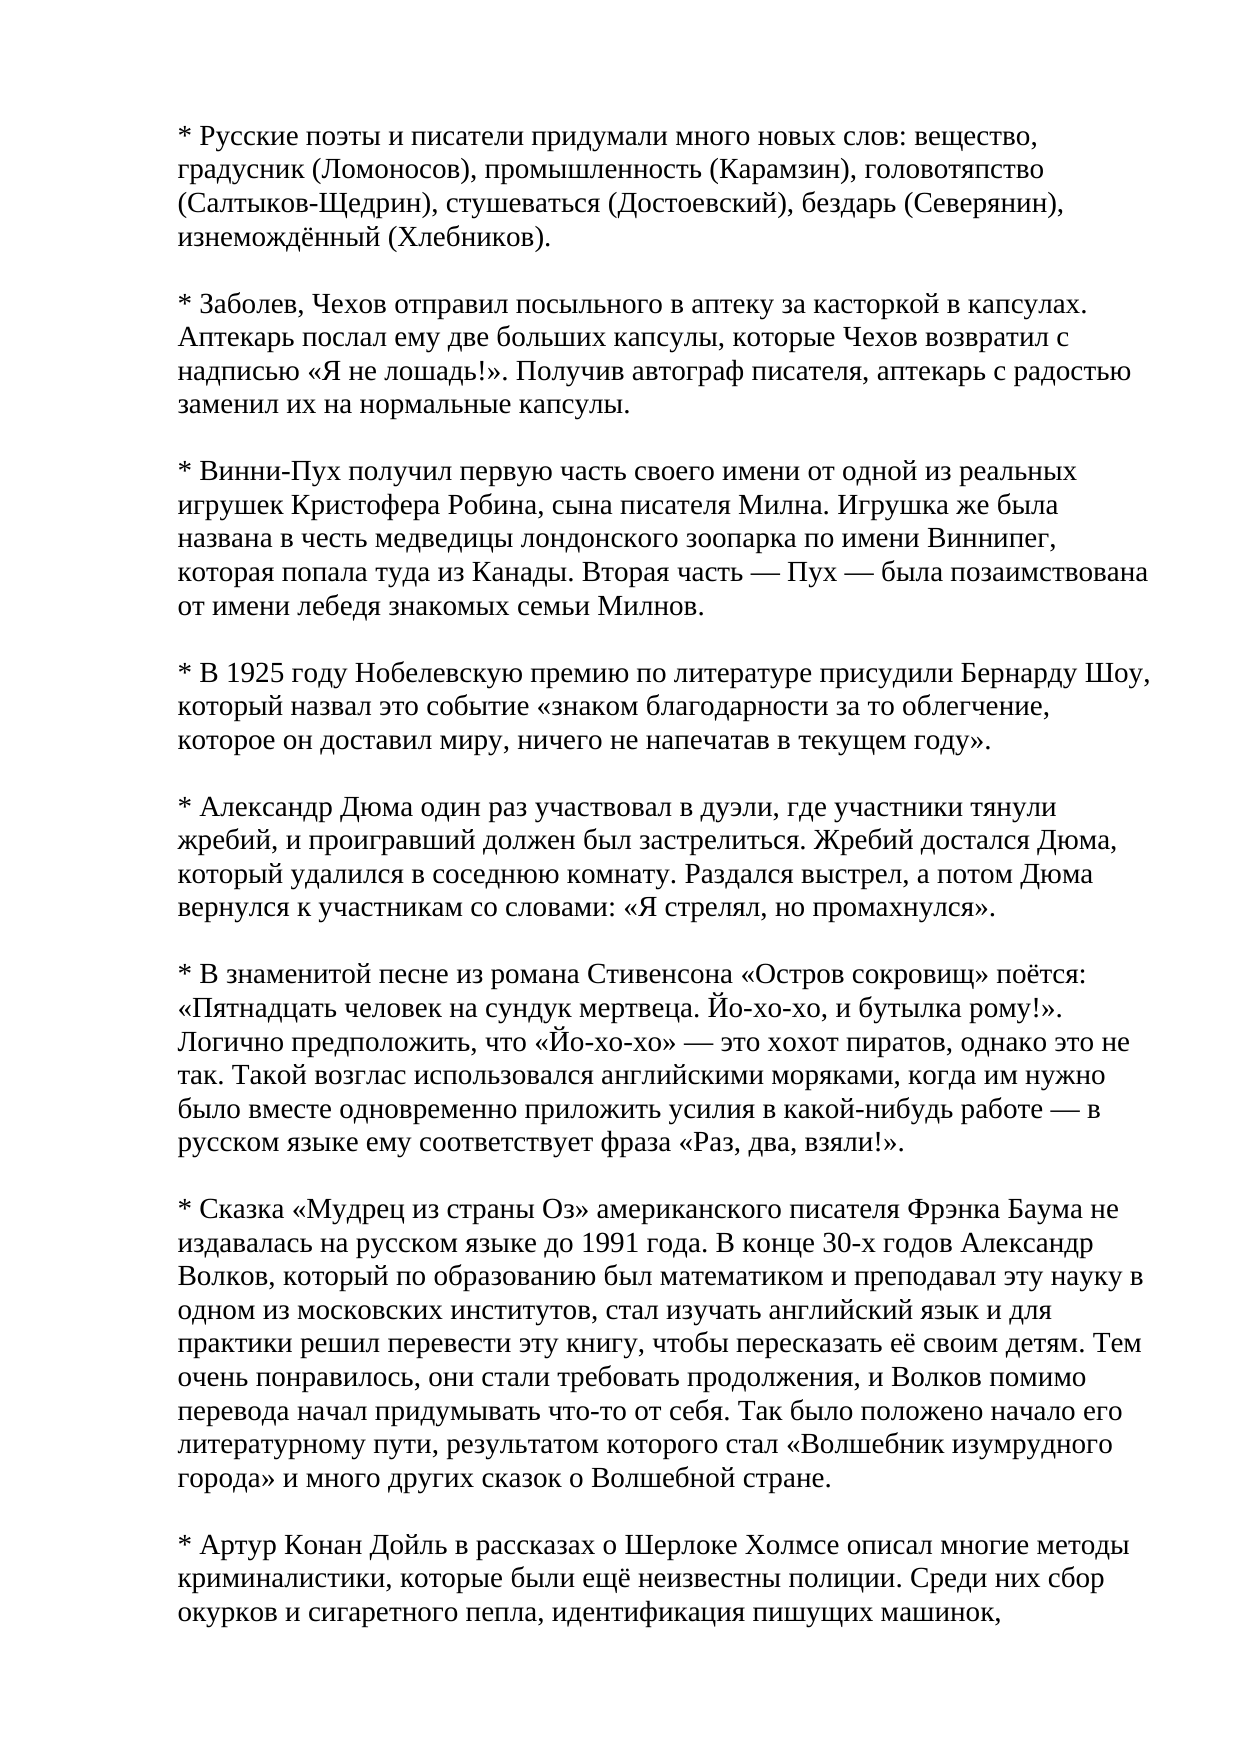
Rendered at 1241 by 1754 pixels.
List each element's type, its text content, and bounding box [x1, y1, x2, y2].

text * В 1925 году Нобелевскую премию по литературе присудили Бернарду Шоу, который назвал это событие «знаком благодарности за то облегчение, которое он доставил миру, ничего не напечатав в текущем году». [177, 655, 1152, 755]
text * Александр Дюма один раз участвовал в дуэли, где участники тянули жребий, и проигравший должен был застрелиться. Жребий достался Дюма, который удалился в соседнюю комнату. Раздался выстрел, а потом Дюма вернулся к участникам со словами: «Я стрелял, но промахнулся». [177, 789, 1152, 923]
text * Русские поэты и писатели придумали много новых слов: вещество, градусник (Ломоносов), промышленность (Карамзин), головотяпство (Салтыков-Щедрин), стушеваться (Достоевский), бездарь (Северянин), изнемождённый (Хлебников). [177, 118, 1152, 252]
text * В знаменитой песне из романа Стивенсона «Остров сокровищ» поётся: «Пятнадцать человек на сундук мертвеца. Йо-хо-хо, и бутылка рому!». Логично предположить, что «Йо-хо-хо» — это хохот пиратов, однако это не так. Такой возглас использовался английскими моряками, когда им нужно было вместе одновременно приложить усилия в какой-нибудь работе — в русском языке ему соответствует фраза «Раз, два, взяли!». [177, 957, 1152, 1158]
text * Винни-Пух получил первую часть своего имени от одной из реальных игрушек Кристофера Робина, сына писателя Милна. Игрушка же была названа в честь медведицы лондонского зоопарка по имени Виннипег, которая попала туда из Канады. Вторая часть — Пух — была позаимствована от имени лебедя знакомых семьи Милнов. [177, 453, 1152, 621]
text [177, 1527, 1152, 1627]
text * Заболев, Чехов отправил посыльного в аптеку за касторкой в капсулах. Аптекарь послал ему две больших капсулы, которые Чехов возвратил с надписью «Я не лошадь!». Получив автограф писателя, аптекарь с радостью заменил их на нормальные капсулы. [177, 286, 1152, 420]
text * Сказка «Мудрец из страны Оз» американского писателя Фрэнка Баума не издавалась на русском языке до 1991 года. В конце 30-х годов Александр Волков, который по образованию был математиком и преподавал эту науку в одном из московских институтов, стал изучать английский язык и для практики решил перевести эту книгу, чтобы пересказать её своим детям. Тем очень понравилось, они стали требовать продолжения, и Волков помимо перевода начал придумывать что-то от себя. Так было положено начало его литературному пути, результатом которого стал «Волшебник изумрудного города» и много других сказок о Волшебной стране. [177, 1191, 1152, 1493]
